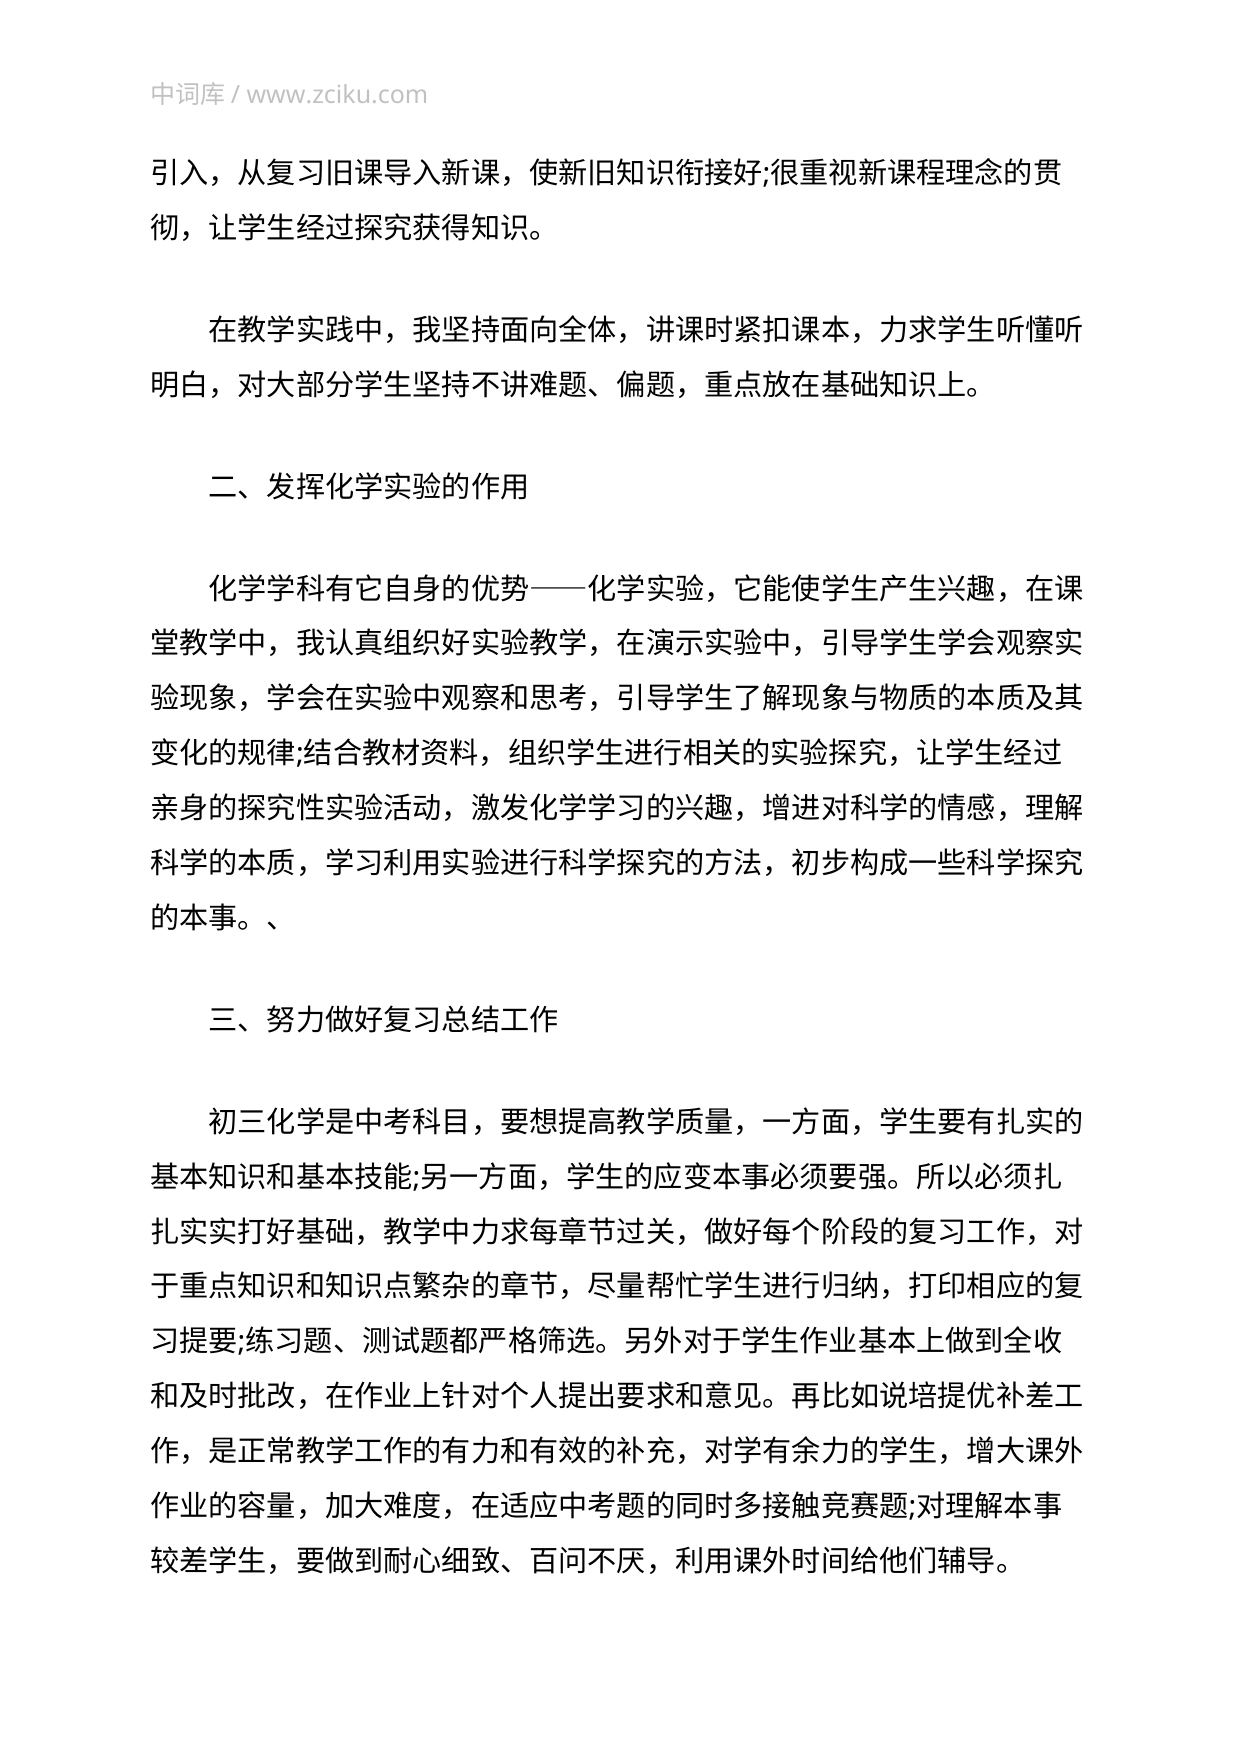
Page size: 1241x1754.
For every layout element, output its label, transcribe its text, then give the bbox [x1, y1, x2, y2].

text 在教学实践中，我坚持面向全体，讲课时紧扣课本，力求学生听懂听明白，对大部分学生坚持不讲难题、偏题，重点放在基础知识上。 [150, 307, 1090, 404]
text 初三化学是中考科目，要想提高教学质量，一方面，学生要有扎实的基本知识和基本技能;另一方面，学生的应变本事必须要强。所以必须扎扎实实打好基础，教学中力求每章节过关，做好每个阶段的复习工作，对于重点知识和知识点繁杂的章节，尽量帮忙学生进行归纳，打印相应的复习提要;练习题、测试题都严格筛选。另外对于学生作业基本上做到全收和及时批改，在作业上针对个人提出要求和意见。再比如说培提优补差工作，是正常教学工作的有力和有效的补充，对学有余力的学生，增大课外作业的容量，加大难度，在适应中考题的同时多接触竞赛题;对理解本事较差学生，要做到耐心细致、百问不厌，利用课外时间给他们辅导。 [150, 1098, 1090, 1580]
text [150, 150, 1090, 247]
text 化学学科有它自身的优势——化学实验，它能使学生产生兴趣，在课堂教学中，我认真组织好实验教学，在演示实验中，引导学生学会观察实验现象，学会在实验中观察和思考，引导学生了解现象与物质的本质及其变化的规律;结合教材资料，组织学生进行相关的实验探究，让学生经过亲身的探究性实验活动，激发化学学习的兴趣，增进对科学的情感，理解科学的本质，学习利用实验进行科学探究的方法，初步构成一些科学探究的本事。、 [150, 565, 1090, 937]
text 三、努力做好复习总结工作 [150, 996, 1090, 1039]
text 二、发挥化学实验的作用 [150, 463, 1090, 506]
